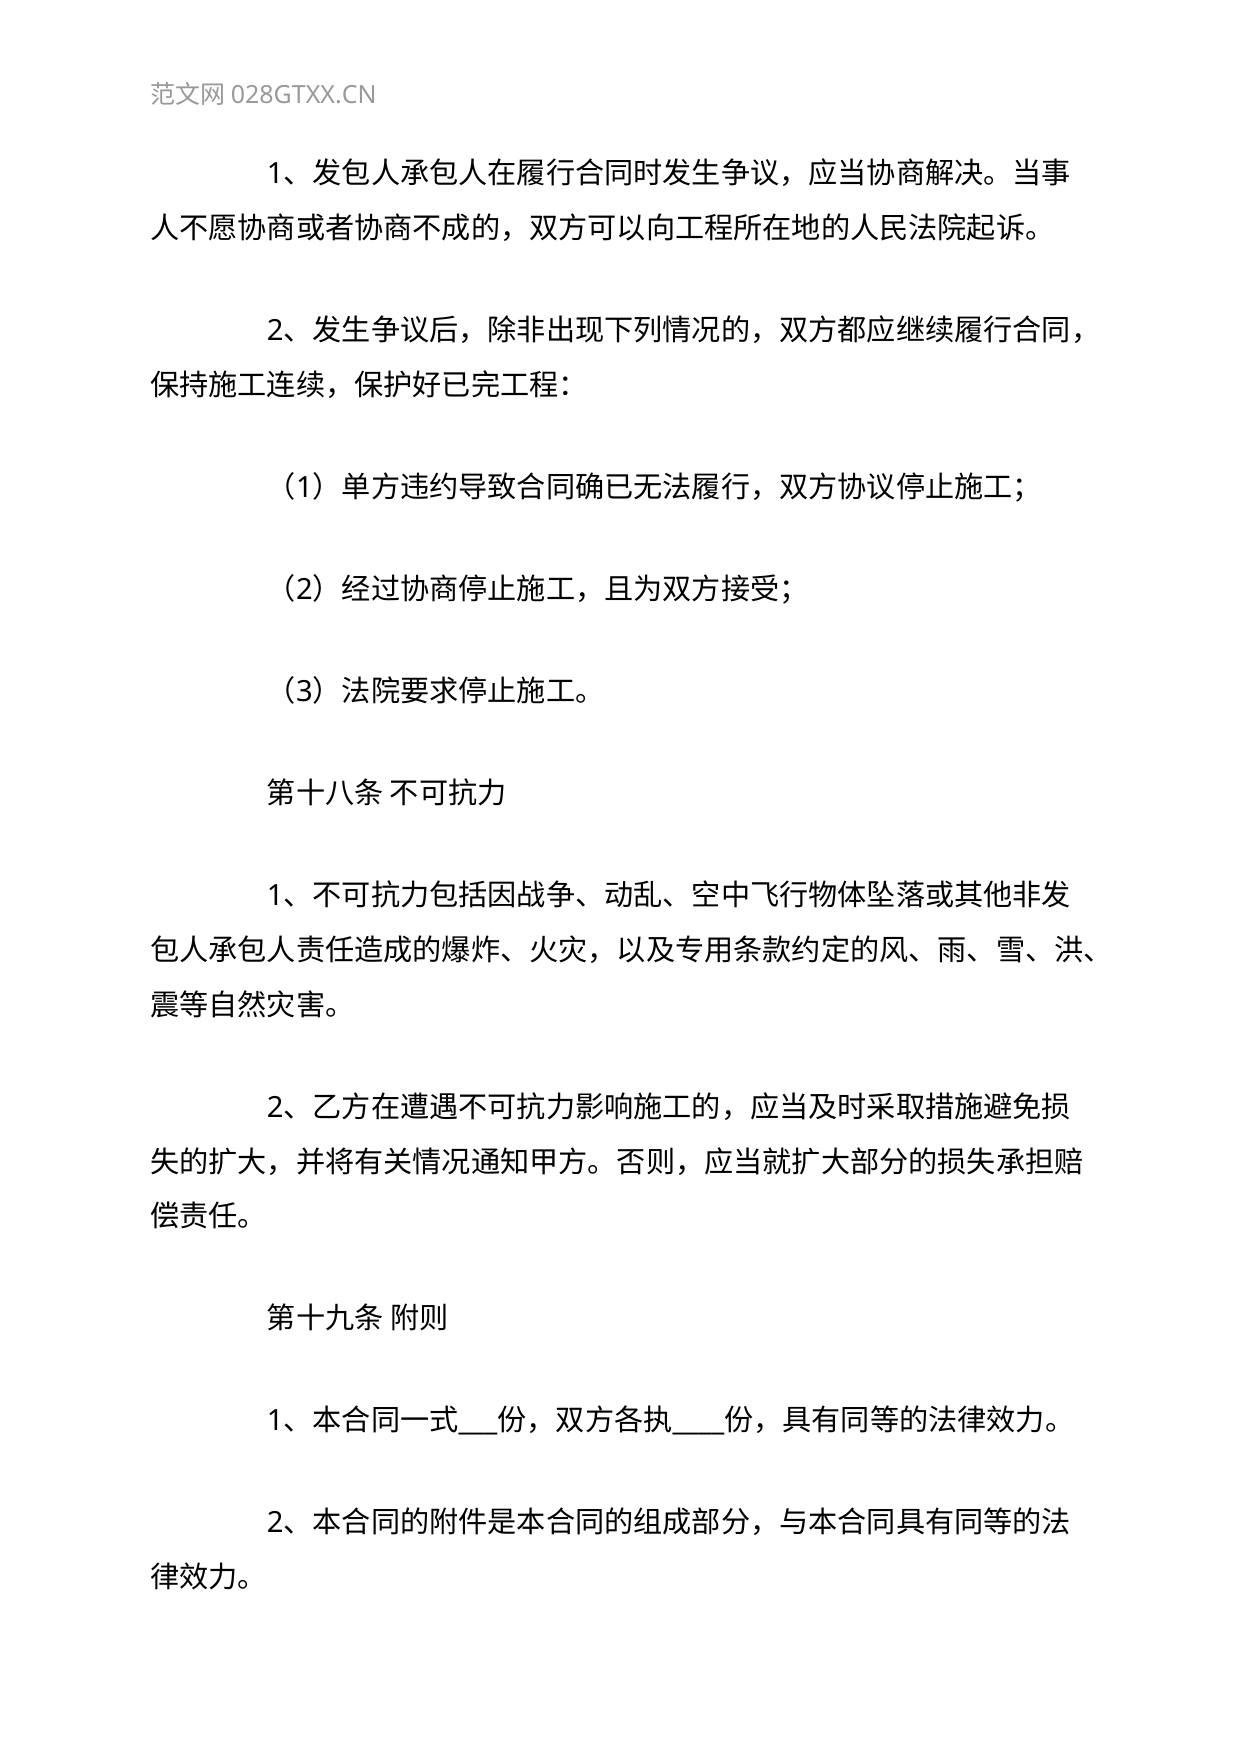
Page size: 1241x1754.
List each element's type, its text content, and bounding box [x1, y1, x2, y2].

text （3）法院要求停止施工。 [150, 667, 1090, 710]
text 第十八条 不可抗力 [150, 769, 1090, 812]
text （1）单方违约导致合同确已无法履行，双方协议停止施工； [150, 463, 1090, 506]
text 1、发包人承包人在履行合同时发生争议，应当协商解决。当事人不愿协商或者协商不成的，双方可以向工程所在地的人民法院起诉。 [150, 150, 1090, 247]
text 2、发生争议后，除非出现下列情况的，双方都应继续履行合同，保持施工连续，保护好已完工程： [150, 307, 1090, 404]
text 1、本合同一式___份，双方各执____份，具有同等的法律效力。 [150, 1397, 1090, 1439]
text 2、本合同的附件是本合同的组成部分，与本合同具有同等的法律效力。 [150, 1499, 1090, 1596]
text 2、乙方在遭遇不可抗力影响施工的，应当及时采取措施避免损失的扩大，并将有关情况通知甲方。否则，应当就扩大部分的损失承担赔偿责任。 [150, 1083, 1090, 1235]
text 1、不可抗力包括因战争、动乱、空中飞行物体坠落或其他非发包人承包人责任造成的爆炸、火灾，以及专用条款约定的风、雨、雪、洪、震等自然灾害。 [150, 871, 1090, 1024]
text （2）经过协商停止施工，且为双方接受； [150, 566, 1090, 608]
text 第十九条 附则 [150, 1295, 1090, 1337]
